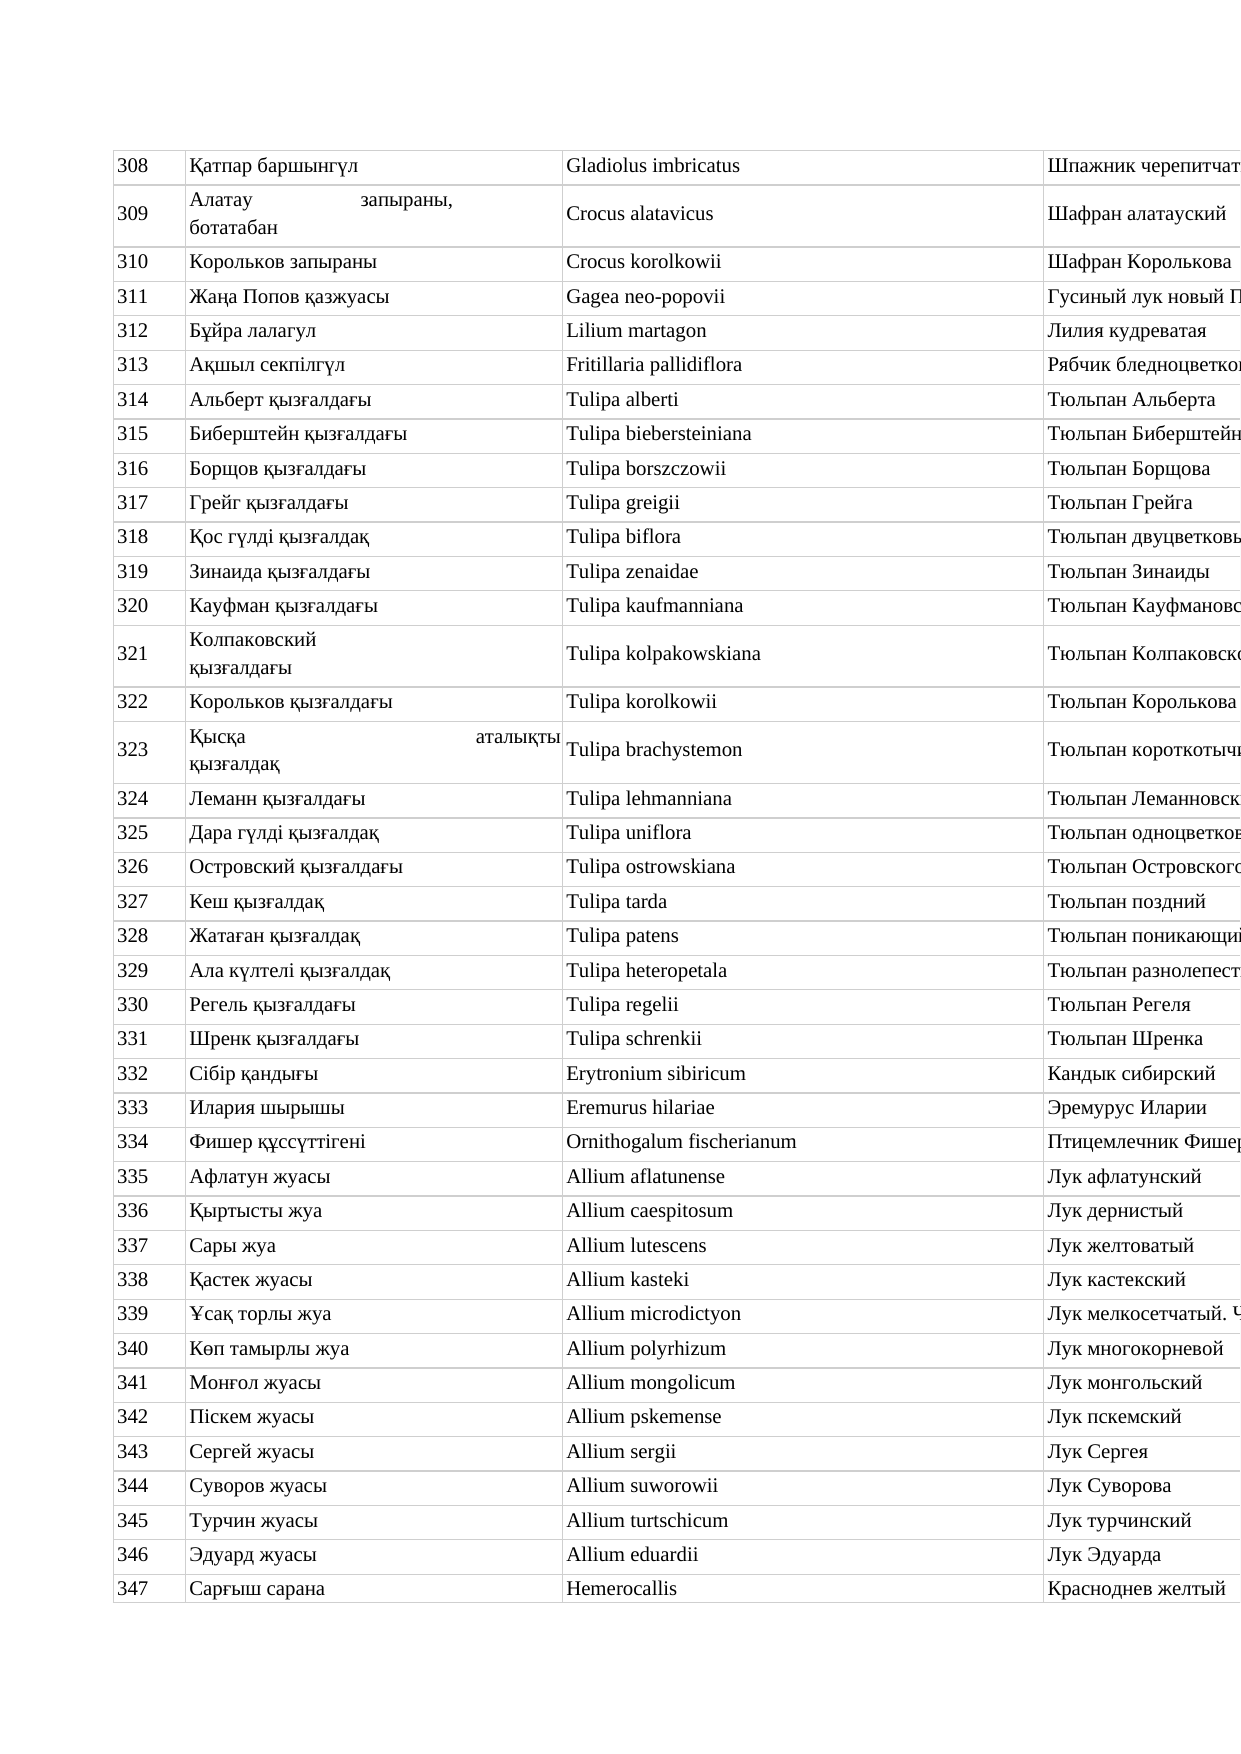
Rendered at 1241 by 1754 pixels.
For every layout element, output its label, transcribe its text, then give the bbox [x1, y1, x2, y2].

table_cell Allium caespitosum [563, 1197, 1043, 1230]
table_cell Тюльпан двуцветковый [1044, 523, 1240, 556]
table_cell Тюльпан разнолепестный [1044, 956, 1240, 989]
table_cell Лук турчинский [1044, 1506, 1240, 1539]
table_cell Жаңа Попов қазжуасы [186, 282, 562, 315]
table_cell Тюльпан Борщова [1044, 454, 1240, 487]
table_cell 323 [114, 722, 185, 783]
table_cell Тюльпан Леманновский [1044, 784, 1240, 817]
table_cell Allium mongolicum [563, 1369, 1043, 1402]
table_cell Тюльпан Биберштейна [1044, 420, 1240, 453]
table_cell Красноднев желтый [1044, 1575, 1240, 1602]
table_cell 329 [114, 956, 185, 989]
table_cell 314 [114, 385, 185, 418]
table_cell 326 [114, 853, 185, 886]
table_cell Лук Сергея [1044, 1437, 1240, 1470]
table_cell Лук желтоватый [1044, 1231, 1240, 1264]
table_cell Тюльпан одноцветковый [1044, 819, 1240, 852]
table_cell 312 [114, 316, 185, 349]
table_cell Tulipa kaufmanniana [563, 591, 1043, 624]
table_cell Tulipa biebersteiniana [563, 420, 1043, 453]
table_cell 333 [114, 1094, 185, 1127]
table_cell 325 [114, 819, 185, 852]
table_cell Рябчик бледноцветковый [1044, 351, 1240, 384]
table_cell Жатаған қызғалдақ [186, 922, 562, 955]
table_cell Тюльпан Кауфмановский [1044, 591, 1240, 624]
table_cell Шафран алатауский [1044, 186, 1240, 246]
table_cell 324 [114, 784, 185, 817]
table_cell Қастек жуасы [186, 1265, 562, 1298]
table_cell Шренк қызғалдағы [186, 1025, 562, 1058]
table_cell Tulipa zenaidae [563, 557, 1043, 590]
table_cell Регель қызғалдағы [186, 990, 562, 1023]
table_cell Тюльпан поникающий [1044, 922, 1240, 955]
table_cell Қысқа аталықты қызғалдақ [186, 722, 562, 783]
table_cell Борщов қызғалдағы [186, 454, 562, 487]
table_cell 316 [114, 454, 185, 487]
table_cell 337 [114, 1231, 185, 1264]
table_cell Tulipa ostrowskiana [563, 853, 1043, 886]
table_cell Tulipa tarda [563, 887, 1043, 920]
table_cell Ornithogalum fischerianum [563, 1128, 1043, 1161]
table_cell Альберт қызғалдағы [186, 385, 562, 418]
table_cell 310 [114, 248, 185, 281]
table_cell 343 [114, 1437, 185, 1470]
table_cell Tulipa korolkowii [563, 688, 1043, 721]
table_cell 327 [114, 887, 185, 920]
table_cell Gladiolus imbricatus [563, 151, 1043, 184]
table_cell Tulipa borszczowii [563, 454, 1043, 487]
table_cell Лук афлатунский [1044, 1162, 1240, 1195]
table_cell 313 [114, 351, 185, 384]
table_cell Tulipa schrenkii [563, 1025, 1043, 1058]
table_cell Tulipa kolpakowskiana [563, 626, 1043, 686]
table_cell Пiскем жуасы [186, 1403, 562, 1436]
table_cell Allium kasteki [563, 1265, 1043, 1298]
table_cell Тюльпан Шренка [1044, 1025, 1240, 1058]
table_cell Лук Эдуарда [1044, 1540, 1240, 1573]
table_cell Tulipa greigii [563, 488, 1043, 521]
table_cell Тюльпан короткотычиночный [1044, 722, 1240, 783]
table_cell Эдуард жуасы [186, 1540, 562, 1573]
table_cell Лук дернистый [1044, 1197, 1240, 1230]
table_cell Кандык сибирский [1044, 1059, 1240, 1092]
table_cell Allium microdictyon [563, 1300, 1043, 1333]
table_cell Allium polyrhizum [563, 1334, 1043, 1367]
table_cell Дара гүлдi қызғалдақ [186, 819, 562, 852]
table_cell Шпажник черепитчатый [1044, 151, 1240, 184]
table_cell 339 [114, 1300, 185, 1333]
table_cell 331 [114, 1025, 185, 1058]
table_cell 340 [114, 1334, 185, 1367]
table_cell 335 [114, 1162, 185, 1195]
table_cell Лук многокорневой [1044, 1334, 1240, 1367]
table_cell Crocus alatavicus [563, 186, 1043, 246]
table_cell 347 [114, 1575, 185, 1602]
table_cell Лилия кудреватая [1044, 316, 1240, 349]
table_cell Тюльпан Грейга [1044, 488, 1240, 521]
table_cell 341 [114, 1369, 185, 1402]
table_cell Allium pskemense [563, 1403, 1043, 1436]
table_cell Суворов жуасы [186, 1472, 562, 1505]
table_cell Зинаида қызғалдағы [186, 557, 562, 590]
table_cell 330 [114, 990, 185, 1023]
table_cell Allium suworowii [563, 1472, 1043, 1505]
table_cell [563, 1575, 1043, 1602]
table_cell Тюльпан Островского [1044, 853, 1240, 886]
table_cell Allium aflatunense [563, 1162, 1043, 1195]
table_cell Сарғыш сарана [186, 1575, 562, 1602]
table_cell Ұсақ торлы жуа [186, 1300, 562, 1333]
table_cell Ала күлтелi қызғалдақ [186, 956, 562, 989]
table_cell Колпаковский қызғалдағы [186, 626, 562, 686]
table_cell Леманн қызғалдағы [186, 784, 562, 817]
table_cell Tulipa biflora [563, 523, 1043, 556]
table_cell Сары жуа [186, 1231, 562, 1264]
table_cell Афлатун жуасы [186, 1162, 562, 1195]
table_cell Эремурус Иларии [1044, 1094, 1240, 1127]
table_cell 338 [114, 1265, 185, 1298]
table_cell Fritillaria pallidiflora [563, 351, 1043, 384]
table_cell Бұйра лалагул [186, 316, 562, 349]
table_cell Tulipa heteropetala [563, 956, 1043, 989]
table_cell Қатпар баршынгүл [186, 151, 562, 184]
table_cell Ақшыл секпiлгүл [186, 351, 562, 384]
table_cell 309 [114, 186, 185, 246]
table_cell Crocus korolkowii [563, 248, 1043, 281]
table_cell Кауфман қызғалдағы [186, 591, 562, 624]
table_cell Лук монгольский [1044, 1369, 1240, 1402]
table_cell Лук Суворова [1044, 1472, 1240, 1505]
table_cell Тюльпан Альберта [1044, 385, 1240, 418]
table_cell Фишер құссүттiгенi [186, 1128, 562, 1161]
table_cell Тюльпан Регеля [1044, 990, 1240, 1023]
table_cell Tulipa lehmanniana [563, 784, 1043, 817]
table_cell Биберштейн қызғалдағы [186, 420, 562, 453]
table_cell Тюльпан поздний [1044, 887, 1240, 920]
table_cell Алатау запыраны, ботатабан [186, 186, 562, 246]
table_cell 315 [114, 420, 185, 453]
table_cell Lilium martagon [563, 316, 1043, 349]
table_cell 332 [114, 1059, 185, 1092]
table_cell Тюльпан Королькова [1044, 688, 1240, 721]
table_cell 336 [114, 1197, 185, 1230]
table_cell Шафран Королькова [1044, 248, 1240, 281]
table_cell Сергей жуасы [186, 1437, 562, 1470]
table_cell Tulipa brachystemon [563, 722, 1043, 783]
table_cell Gagea neo-popovii [563, 282, 1043, 315]
table_cell 328 [114, 922, 185, 955]
table_cell Tulipa patens [563, 922, 1043, 955]
table_cell Allium turtschicum [563, 1506, 1043, 1539]
table_cell Erytronium sibiricum [563, 1059, 1043, 1092]
table_cell Ciбip қандығы [186, 1059, 562, 1092]
table_cell 342 [114, 1403, 185, 1436]
table_cell 308 [114, 151, 185, 184]
table_cell Гусиный лук новый Попова [1044, 282, 1240, 315]
table_cell Тюльпан Зинаиды [1044, 557, 1240, 590]
table_cell 344 [114, 1472, 185, 1505]
table_cell Лук пскемский [1044, 1403, 1240, 1436]
table_cell 317 [114, 488, 185, 521]
table_cell Монғол жуасы [186, 1369, 562, 1402]
table_cell 311 [114, 282, 185, 315]
table_cell Көп тамырлы жуа [186, 1334, 562, 1367]
table_cell Қос гүлдi қызғалдақ [186, 523, 562, 556]
table_cell Корольков қызғалдағы [186, 688, 562, 721]
table_cell Илария шырышы [186, 1094, 562, 1127]
table_cell Қыртысты жуа [186, 1197, 562, 1230]
table_cell 322 [114, 688, 185, 721]
table_cell Allium lutescens [563, 1231, 1043, 1264]
table_cell 345 [114, 1506, 185, 1539]
table_cell Лук мелкосетчатый. Черемша [1044, 1300, 1240, 1333]
table_cell Tulipa regelii [563, 990, 1043, 1023]
table_cell 318 [114, 523, 185, 556]
table_cell Кеш қызғалдақ [186, 887, 562, 920]
table_cell 334 [114, 1128, 185, 1161]
table_cell Лук кастекский [1044, 1265, 1240, 1298]
table_cell 319 [114, 557, 185, 590]
table_cell Турчин жуасы [186, 1506, 562, 1539]
table_cell Грейг қызғалдағы [186, 488, 562, 521]
table_cell 320 [114, 591, 185, 624]
table_cell Островский қызғалдағы [186, 853, 562, 886]
table_cell Allium eduardii [563, 1540, 1043, 1573]
table_cell Корольков запыраны [186, 248, 562, 281]
table_cell Птицемлечник Фишеровский [1044, 1128, 1240, 1161]
table_cell Тюльпан Колпаковского [1044, 626, 1240, 686]
table_cell 321 [114, 626, 185, 686]
table_cell Allium sergii [563, 1437, 1043, 1470]
table_cell Eremurus hilariae [563, 1094, 1043, 1127]
table_cell Tulipa uniflora [563, 819, 1043, 852]
table_cell 346 [114, 1540, 185, 1573]
table_cell Tulipa alberti [563, 385, 1043, 418]
